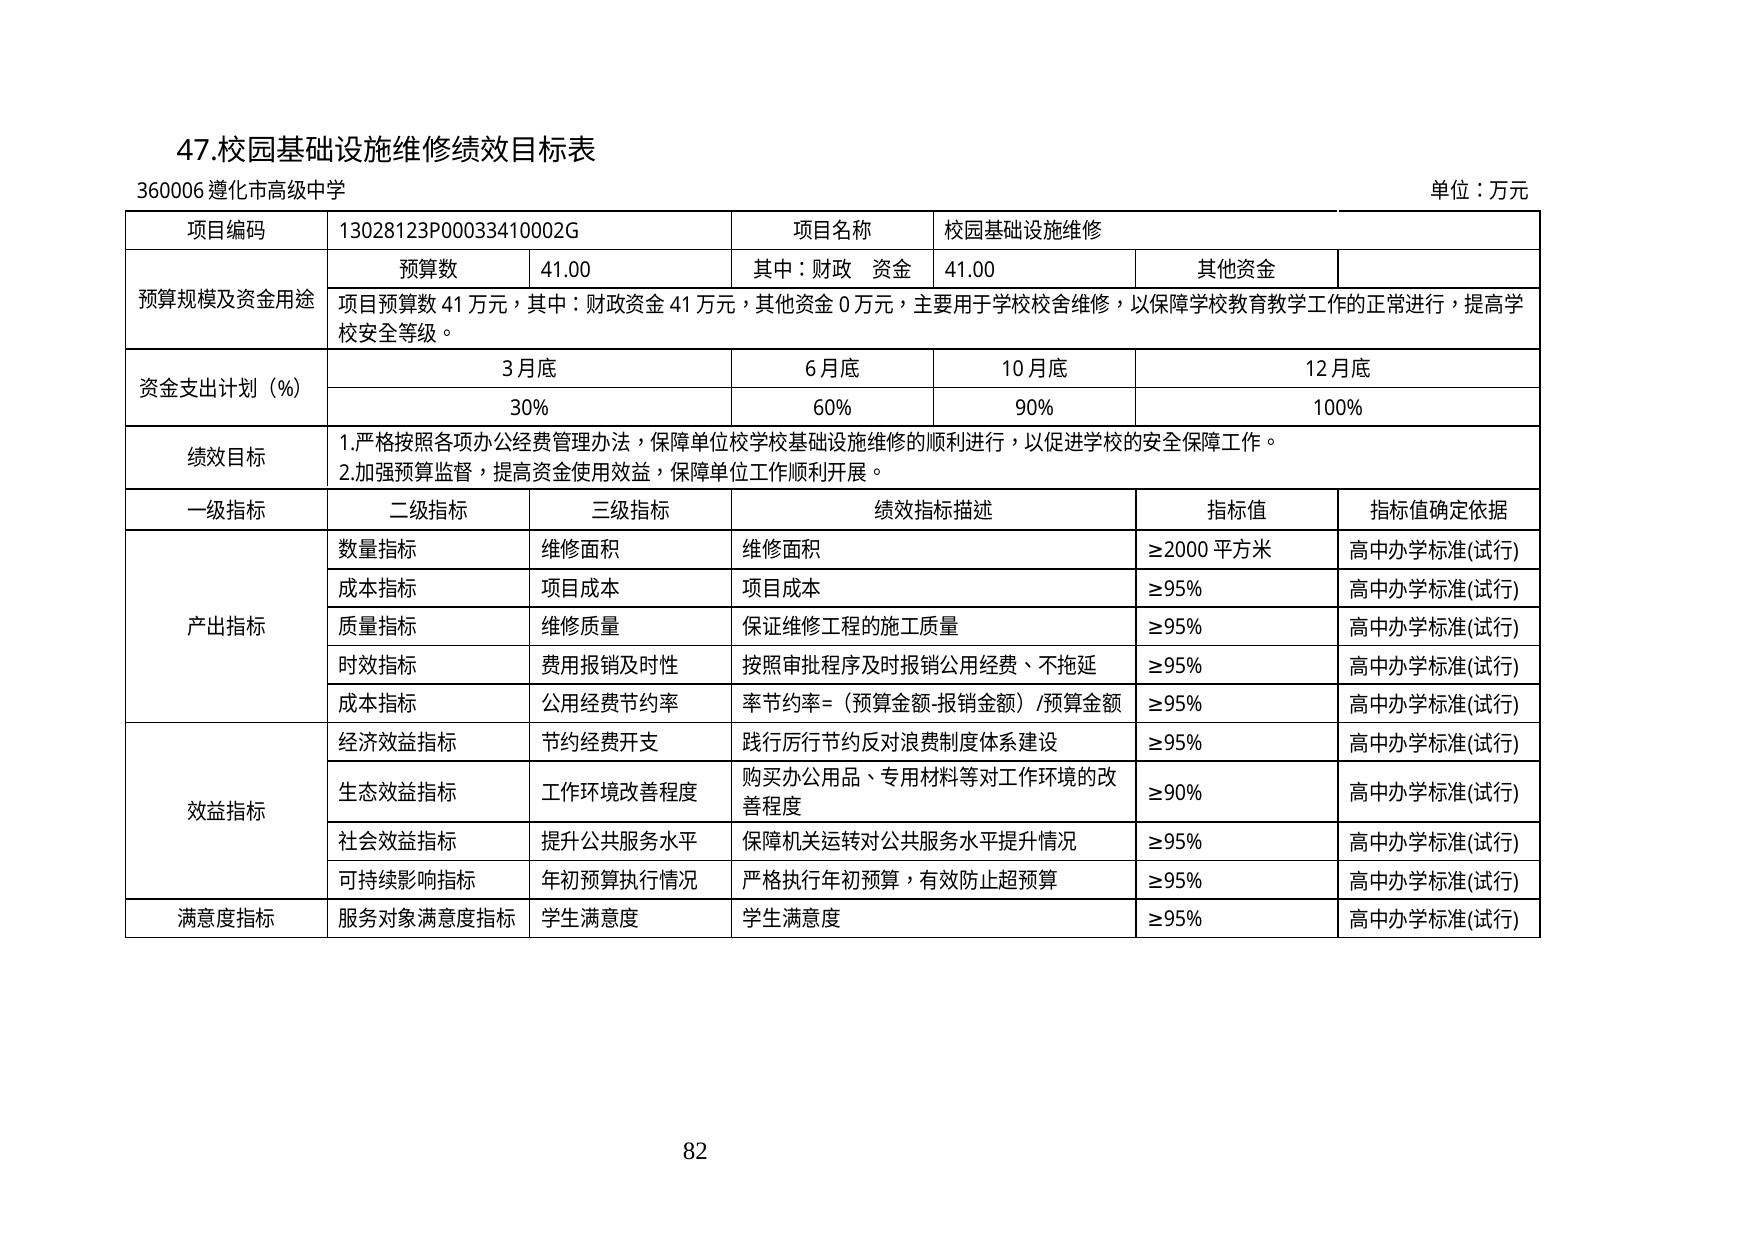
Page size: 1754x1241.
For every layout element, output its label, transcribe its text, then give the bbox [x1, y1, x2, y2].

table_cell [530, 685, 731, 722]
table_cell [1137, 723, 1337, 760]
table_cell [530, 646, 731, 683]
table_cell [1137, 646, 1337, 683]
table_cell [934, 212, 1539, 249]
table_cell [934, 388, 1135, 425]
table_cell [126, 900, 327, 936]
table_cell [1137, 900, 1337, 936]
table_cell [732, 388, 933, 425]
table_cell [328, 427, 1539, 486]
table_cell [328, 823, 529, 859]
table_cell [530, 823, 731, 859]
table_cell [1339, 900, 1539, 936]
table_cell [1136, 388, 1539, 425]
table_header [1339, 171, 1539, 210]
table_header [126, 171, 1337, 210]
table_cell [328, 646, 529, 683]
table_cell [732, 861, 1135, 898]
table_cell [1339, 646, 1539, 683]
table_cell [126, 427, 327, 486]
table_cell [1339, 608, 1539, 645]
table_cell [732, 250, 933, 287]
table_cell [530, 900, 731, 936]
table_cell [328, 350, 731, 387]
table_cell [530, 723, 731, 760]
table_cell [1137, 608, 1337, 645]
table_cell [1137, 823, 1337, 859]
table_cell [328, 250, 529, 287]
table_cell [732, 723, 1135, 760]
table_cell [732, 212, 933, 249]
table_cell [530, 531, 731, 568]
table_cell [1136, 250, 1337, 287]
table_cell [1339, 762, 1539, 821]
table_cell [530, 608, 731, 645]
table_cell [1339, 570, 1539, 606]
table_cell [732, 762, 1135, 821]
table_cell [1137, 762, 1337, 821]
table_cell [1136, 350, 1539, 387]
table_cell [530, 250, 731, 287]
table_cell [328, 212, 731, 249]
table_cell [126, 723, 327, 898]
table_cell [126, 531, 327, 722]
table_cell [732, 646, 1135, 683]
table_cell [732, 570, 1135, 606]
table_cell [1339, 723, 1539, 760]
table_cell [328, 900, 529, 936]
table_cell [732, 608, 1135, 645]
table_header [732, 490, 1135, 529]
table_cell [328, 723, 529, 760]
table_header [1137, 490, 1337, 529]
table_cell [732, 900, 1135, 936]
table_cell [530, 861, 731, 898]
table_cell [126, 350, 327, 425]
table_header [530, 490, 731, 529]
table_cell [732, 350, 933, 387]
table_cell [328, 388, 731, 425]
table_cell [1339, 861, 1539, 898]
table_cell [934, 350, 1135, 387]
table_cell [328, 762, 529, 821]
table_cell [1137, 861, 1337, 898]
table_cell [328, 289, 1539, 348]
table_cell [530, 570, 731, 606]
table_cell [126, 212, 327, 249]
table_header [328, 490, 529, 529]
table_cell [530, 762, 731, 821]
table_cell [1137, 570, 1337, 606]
text 47.校园基础设施维修绩效目标表 [118, 129, 1547, 169]
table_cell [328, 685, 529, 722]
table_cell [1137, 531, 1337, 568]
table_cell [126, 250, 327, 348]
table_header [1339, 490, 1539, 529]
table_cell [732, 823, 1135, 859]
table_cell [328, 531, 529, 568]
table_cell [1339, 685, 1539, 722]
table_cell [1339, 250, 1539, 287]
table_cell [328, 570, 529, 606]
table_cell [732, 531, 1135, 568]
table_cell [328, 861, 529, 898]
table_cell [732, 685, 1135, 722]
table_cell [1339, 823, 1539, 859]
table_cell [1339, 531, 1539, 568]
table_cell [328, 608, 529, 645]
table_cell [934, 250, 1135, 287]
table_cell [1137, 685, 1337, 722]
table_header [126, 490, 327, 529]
